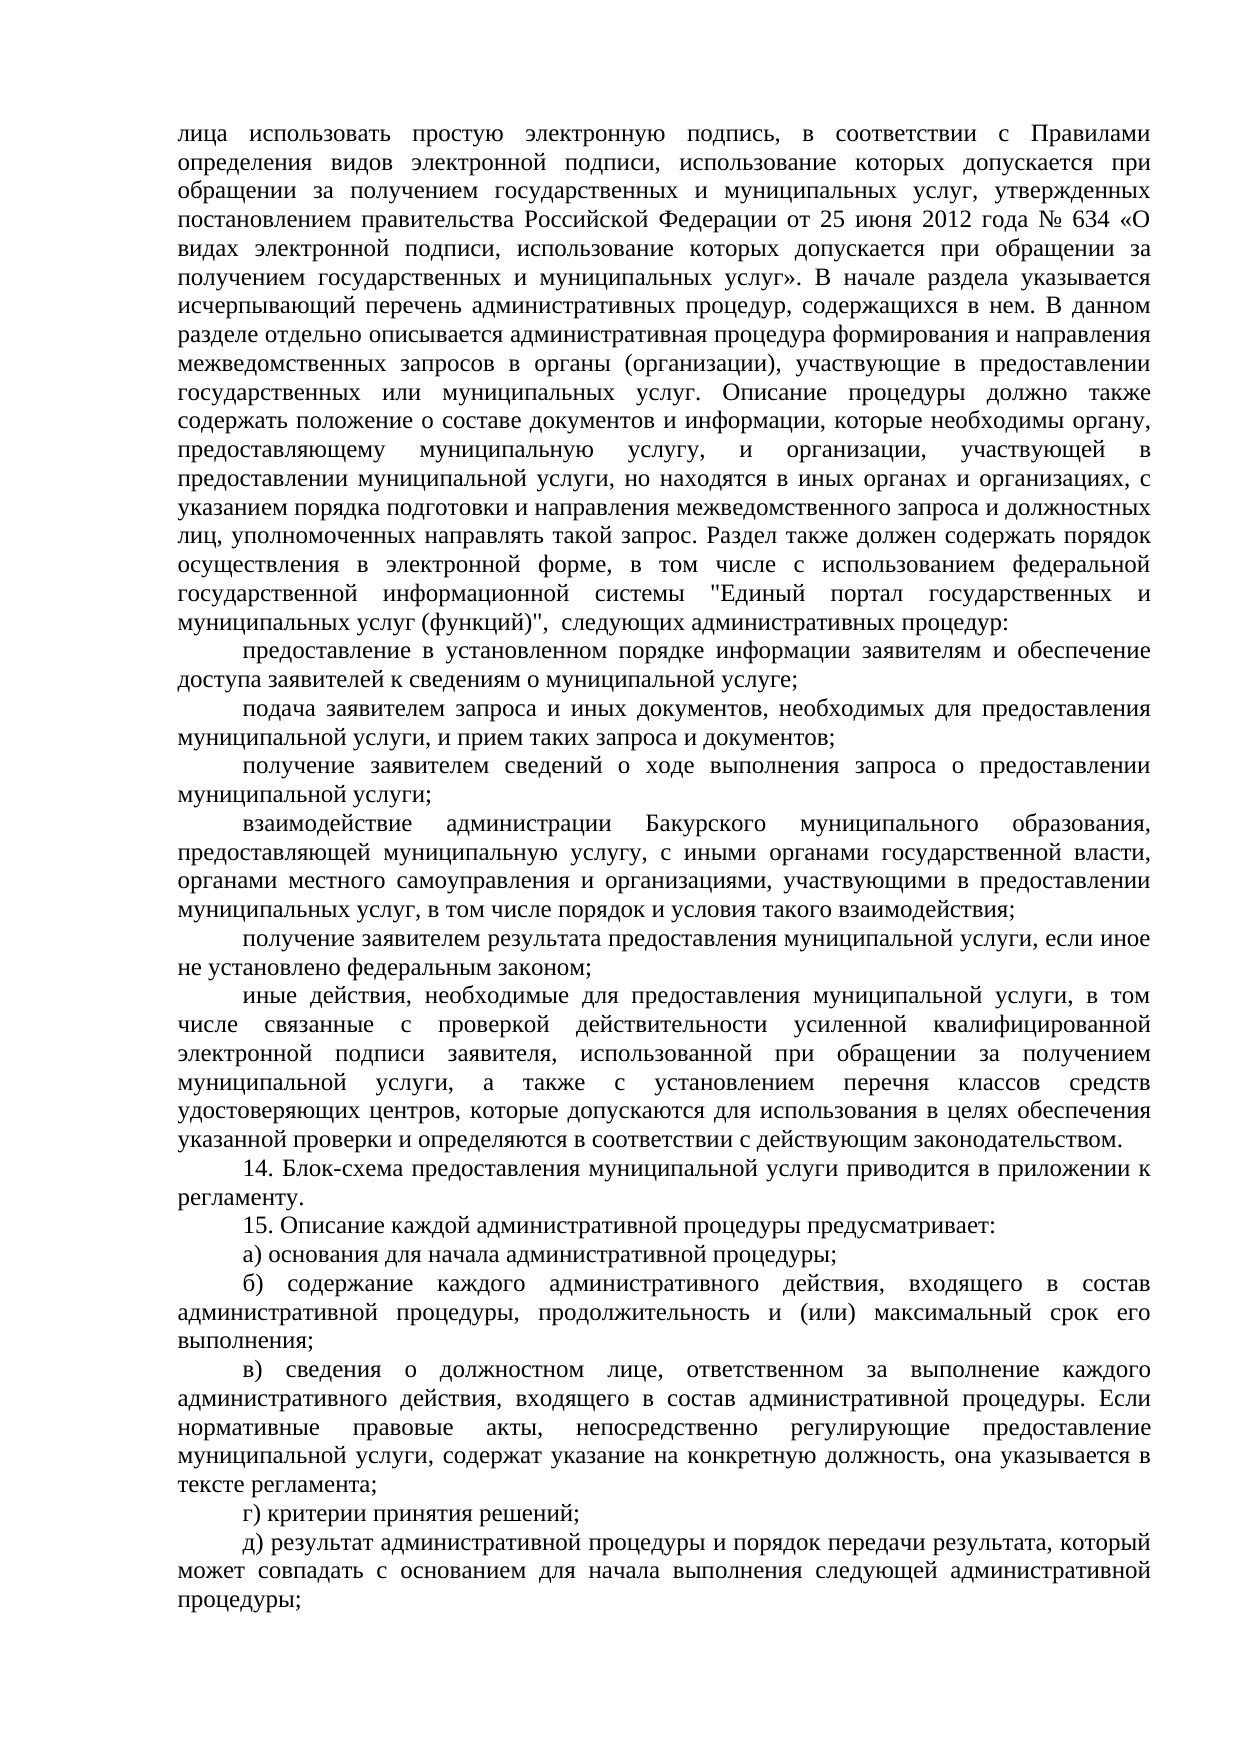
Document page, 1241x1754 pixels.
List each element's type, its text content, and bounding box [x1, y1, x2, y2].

text д) результат административной процедуры и порядок передачи результата, который может совпадать с основанием для начала выполнения следующей административной процедуры; [177, 1527, 1152, 1613]
text в) сведения о должностном лице, ответственном за выполнение каждого административного действия, входящего в состав административной процедуры. Если нормативные правовые акты, непосредственно регулирующие предоставление муниципальной услуги, содержат указание на конкретную должность, она указывается в тексте регламента; [177, 1354, 1152, 1498]
text а) основания для начала административной процедуры; [177, 1239, 1152, 1268]
text 15. Описание каждой административной процедуры предусматривает: [177, 1211, 1152, 1239]
text взаимодействие администрации Бакурского муниципального образования, предоставляющей муниципальную услугу, с иными органами государственной власти, органами местного самоуправления и организациями, участвующими в предоставлении муниципальных услуг, в том числе порядок и условия такого взаимодействия; [177, 808, 1152, 923]
text иные действия, необходимые для предоставления муниципальной услуги, в том числе связанные с проверкой действительности усиленной квалифицированной электронной подписи заявителя, использованной при обращении за получением муниципальной услуги, а также с установлением перечня классов средств удостоверяющих центров, которые допускаются для использования в целях обеспечения указанной проверки и определяются в соответствии с действующим законодательством. [177, 981, 1152, 1153]
text 14. Блок-схема предоставления муниципальной услуги приводится в приложении к регламенту. [177, 1153, 1152, 1211]
text получение заявителем сведений о ходе выполнения запроса о предоставлении муниципальной услуги; [177, 751, 1152, 808]
text б) содержание каждого административного действия, входящего в состав административной процедуры, продолжительность и (или) максимальный срок его выполнения; [177, 1268, 1152, 1354]
text подача заявителем запроса и иных документов, необходимых для предоставления муниципальной услуги, и прием таких запроса и документов; [177, 693, 1152, 751]
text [177, 118, 1152, 636]
text г) критерии принятия решений; [177, 1498, 1152, 1527]
text получение заявителем результата предоставления муниципальной услуги, если иное не установлено федеральным законом; [177, 923, 1152, 981]
text предоставление в установленном порядке информации заявителям и обеспечение доступа заявителей к сведениям о муниципальной услуге; [177, 636, 1152, 693]
